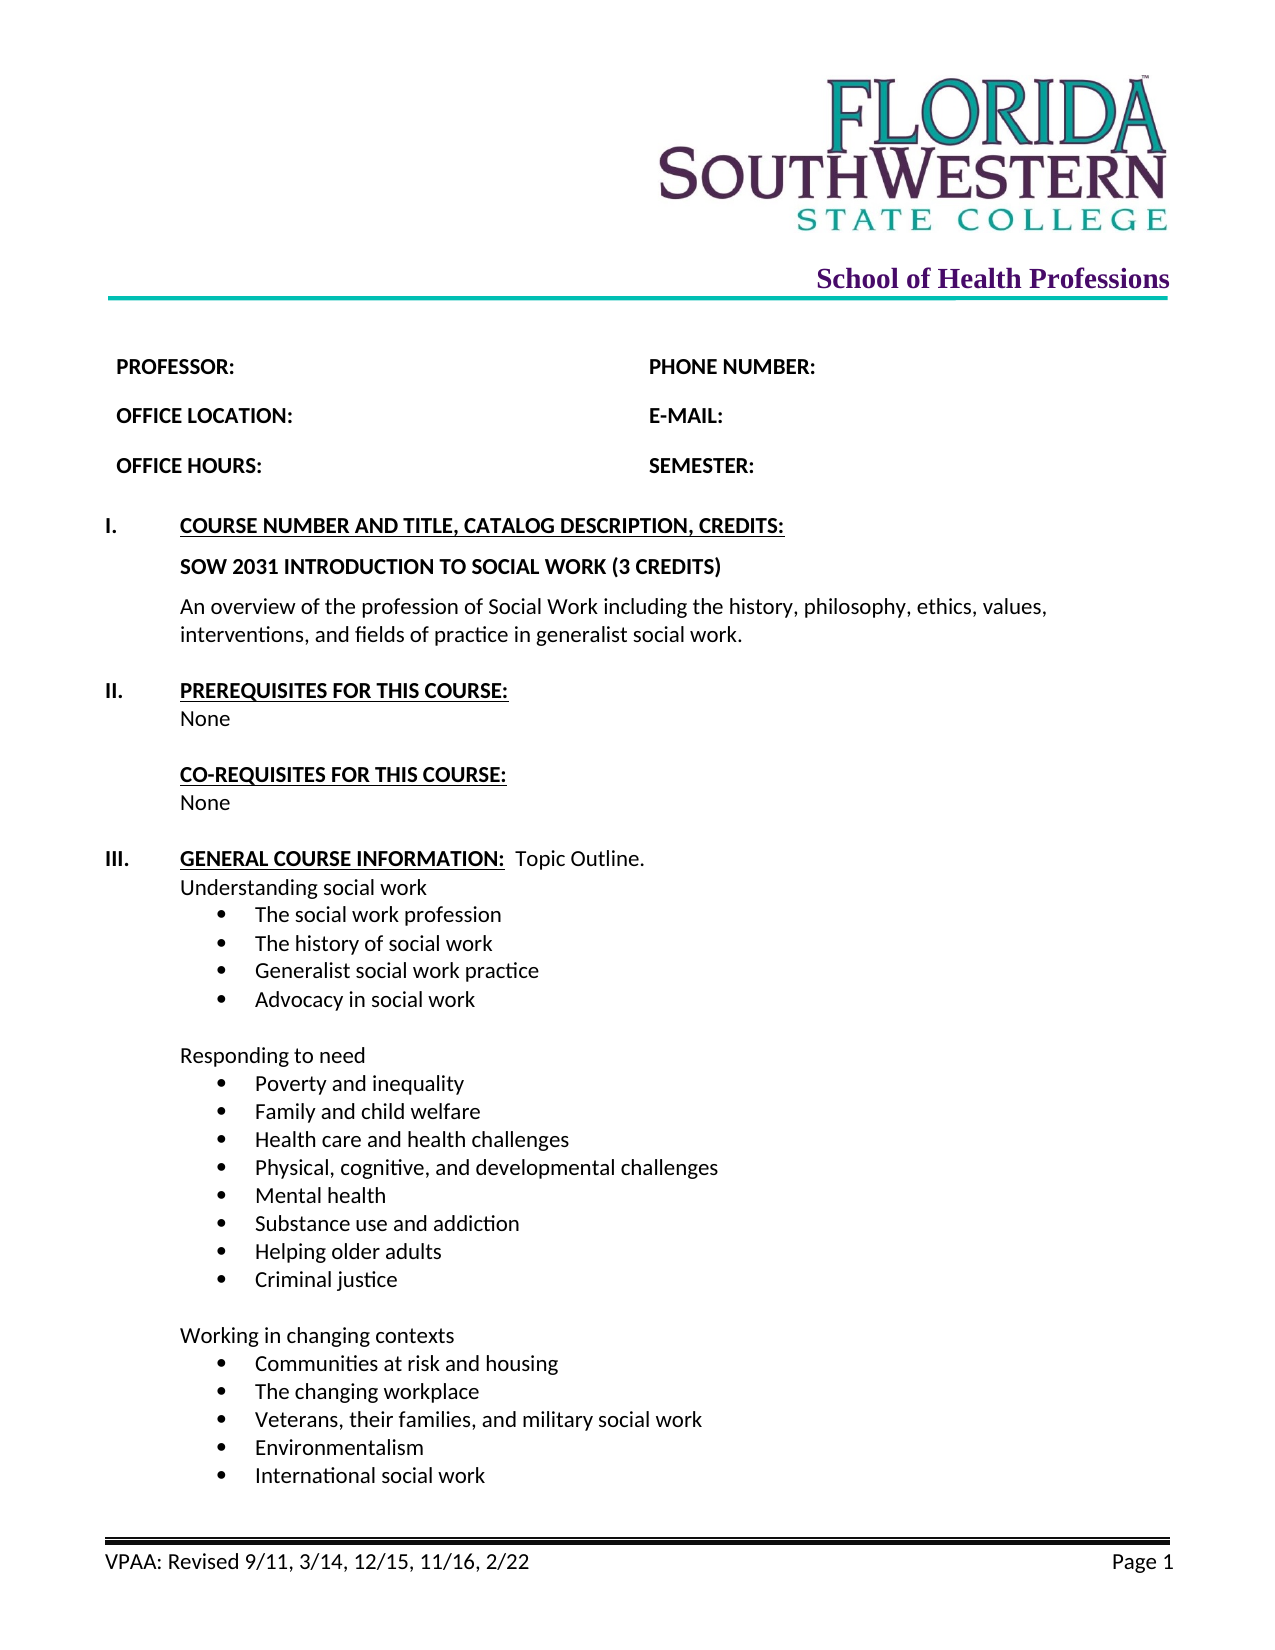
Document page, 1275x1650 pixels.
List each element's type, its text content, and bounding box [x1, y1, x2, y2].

table_cell SEMESTER: [638, 451, 1170, 483]
list The changing workplace [217, 1377, 1170, 1405]
list Poverty and inequality [217, 1069, 1170, 1097]
list International social work [217, 1461, 1170, 1489]
list Communities at risk and housing [217, 1349, 1170, 1377]
table_cell OFFICE HOURS: [105, 451, 638, 483]
list The history of social work [217, 929, 1170, 957]
list Substance use and addiction [217, 1209, 1170, 1237]
list PREREQUISITES FOR THIS COURSE: [105, 676, 1170, 704]
text SOW 2031 INTRODUCTION TO SOCIAL WORK (3 CREDITS) [180, 552, 1170, 580]
table_cell OFFICE LOCATION: [105, 401, 638, 451]
picture [657, 75, 1170, 233]
text CO-REQUISITES FOR THIS COURSE: [105, 761, 1170, 788]
list Helping older adults [217, 1237, 1170, 1265]
text Responding to need [180, 1041, 1170, 1069]
list COURSE NUMBER AND TITLE, CATALOG DESCRIPTION, CREDITS: [105, 511, 1170, 539]
text Working in changing contexts [180, 1321, 1170, 1349]
list Physical, cognitive, and developmental challenges [217, 1153, 1170, 1181]
text An overview of the profession of Social Work including the history, philosophy, ethics, values, interventions, and fields of practice in generalist social work. [180, 592, 1170, 648]
list Environmentalism [217, 1433, 1170, 1461]
text None [180, 704, 1170, 732]
table_header PROFESSOR: [105, 352, 638, 401]
list Advocacy in social work [217, 985, 1170, 1013]
text None [180, 788, 1170, 817]
list Criminal justice [217, 1265, 1170, 1293]
table_cell E-MAIL: [638, 401, 1170, 451]
table_header PHONE NUMBER: [638, 352, 1170, 401]
list GENERAL COURSE INFORMATION: Topic Outline. [105, 844, 1170, 873]
list Health care and health challenges [217, 1125, 1170, 1153]
list Mental health [217, 1181, 1170, 1209]
list Veterans, their families, and military social work [217, 1405, 1170, 1433]
list Family and child welfare [217, 1097, 1170, 1125]
list Generalist social work practice [217, 957, 1170, 985]
list The social work profession [217, 901, 1170, 929]
text Understanding social work [180, 873, 1170, 901]
